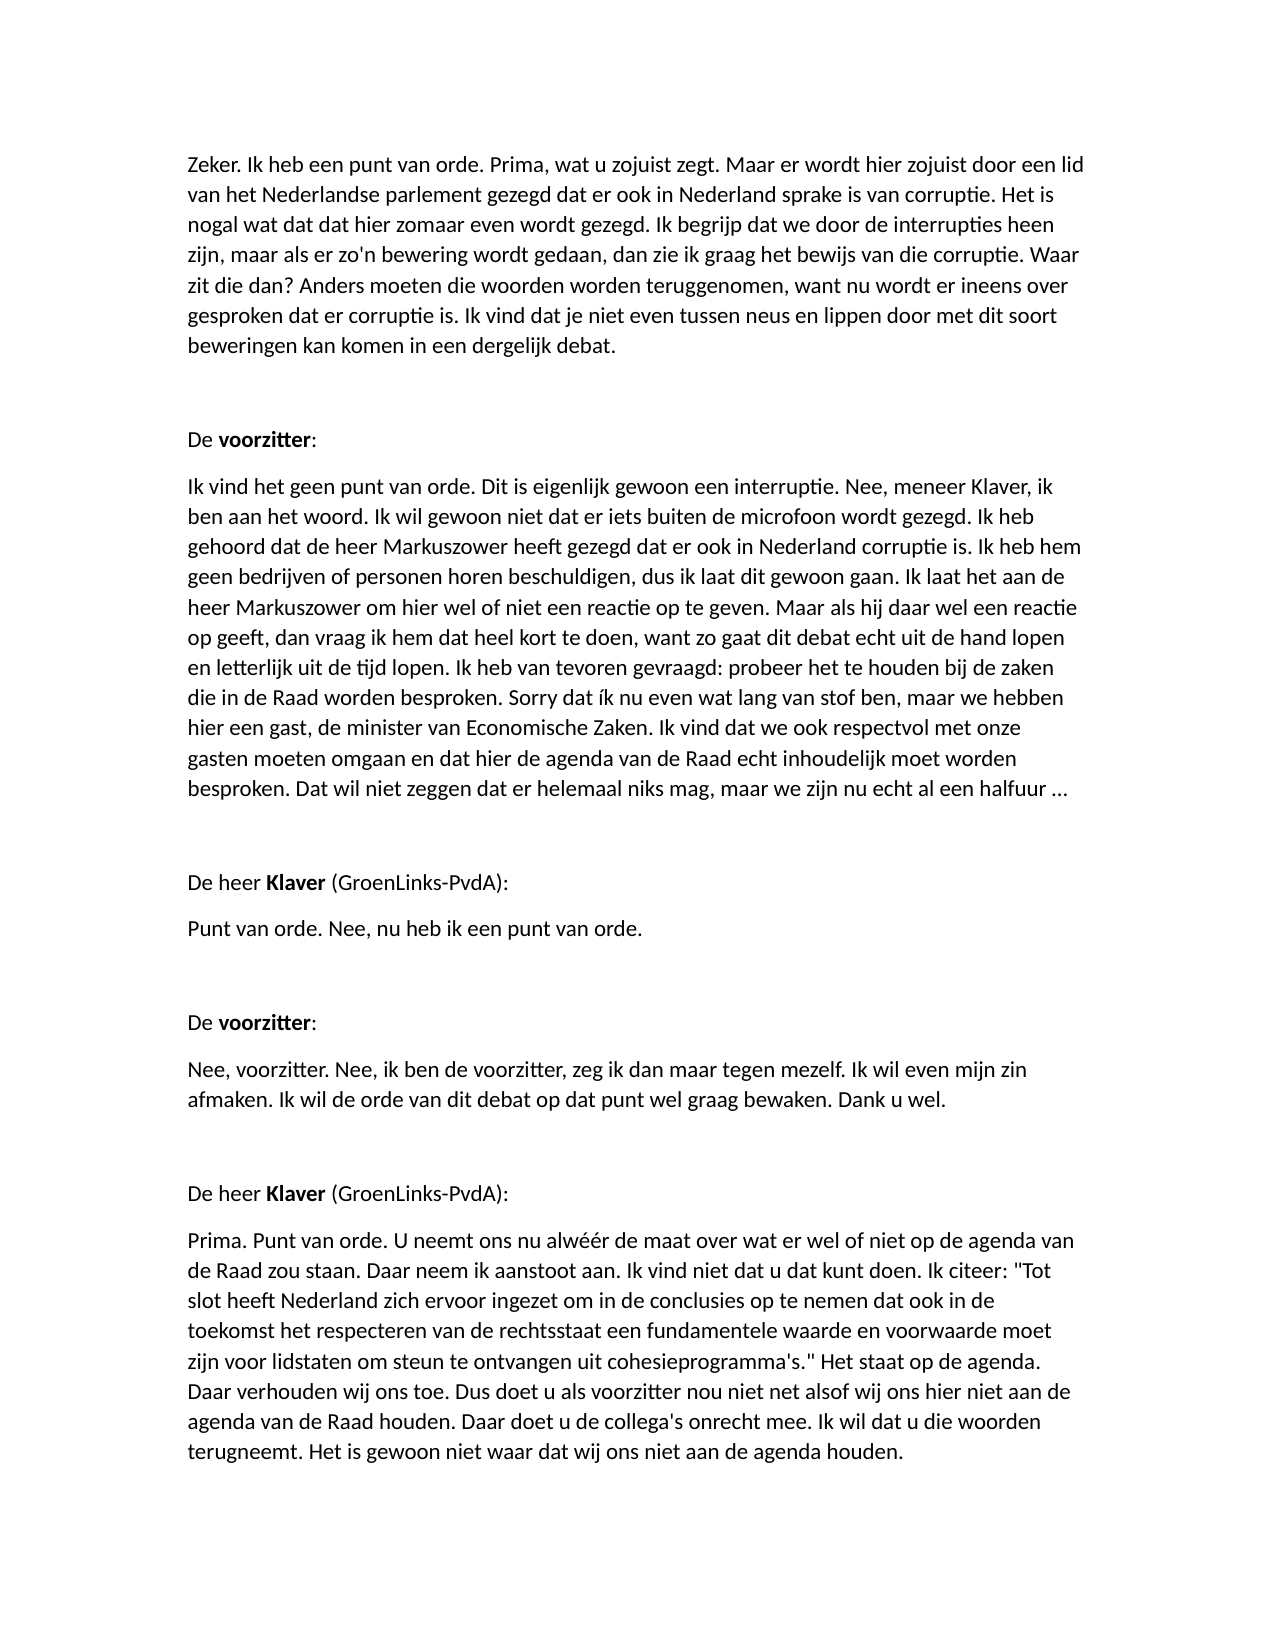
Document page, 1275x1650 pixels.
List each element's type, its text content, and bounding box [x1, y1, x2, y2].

text De heer Klaver (GroenLinks-PvdA): [187, 868, 1087, 896]
text De voorzitter: [187, 1008, 1087, 1036]
text Punt van orde. Nee, nu heb ik een punt van orde. [187, 914, 1087, 943]
text Zeker. Ik heb een punt van orde. Prima, wat u zojuist zegt. Maar er wordt hier zojuist door een lid van het Nederlandse parlement gezegd dat er ook in Nederland sprake is van corruptie. Het is nogal wat dat dat hier zomaar even wordt gezegd. Ik begrijp dat we door de interrupties heen zijn, maar als er zo'n bewering wordt gedaan, dan zie ik graag het bewijs van die corruptie. Waar zit die dan? Anders moeten die woorden worden teruggenomen, want nu wordt er ineens over gesproken dat er corruptie is. Ik vind dat je niet even tussen neus en lippen door met dit soort beweringen kan komen in een dergelijk debat. [187, 150, 1087, 359]
text De voorzitter: [187, 425, 1087, 453]
text De heer Klaver (GroenLinks-PvdA): [187, 1179, 1087, 1207]
text Nee, voorzitter. Nee, ik ben de voorzitter, zeg ik dan maar tegen mezelf. Ik wil even mijn zin afmaken. Ik wil de orde van dit debat op dat punt wel graag bewaken. Dank u wel. [187, 1055, 1087, 1113]
text Ik vind het geen punt van orde. Dit is eigenlijk gewoon een interruptie. Nee, meneer Klaver, ik ben aan het woord. Ik wil gewoon niet dat er iets buiten de microfoon wordt gezegd. Ik heb gehoord dat de heer Markuszower heeft gezegd dat er ook in Nederland corruptie is. Ik heb hem geen bedrijven of personen horen beschuldigen, dus ik laat dit gewoon gaan. Ik laat het aan de heer Markuszower om hier wel of niet een reactie op te geven. Maar als hij daar wel een reactie op geeft, dan vraag ik hem dat heel kort te doen, want zo gaat dit debat echt uit de hand lopen en letterlijk uit de tijd lopen. Ik heb van tevoren gevraagd: probeer het te houden bij de zaken die in de Raad worden besproken. Sorry dat ík nu even wat lang van stof ben, maar we hebben hier een gast, de minister van Economische Zaken. Ik vind dat we ook respectvol met onze gasten moeten omgaan en dat hier de agenda van de Raad echt inhoudelijk moet worden besproken. Dat wil niet zeggen dat er helemaal niks mag, maar we zijn nu echt al een halfuur … [187, 472, 1087, 802]
text Prima. Punt van orde. U neemt ons nu alwéér de maat over wat er wel of niet op de agenda van de Raad zou staan. Daar neem ik aanstoot aan. Ik vind niet dat u dat kunt doen. Ik citeer: "Tot slot heeft Nederland zich ervoor ingezet om in de conclusies op te nemen dat ook in de toekomst het respecteren van de rechtsstaat een fundamentele waarde en voorwaarde moet zijn voor lidstaten om steun te ontvangen uit cohesieprogramma's." Het staat op de agenda. Daar verhouden wij ons toe. Dus doet u als voorzitter nou niet net alsof wij ons hier niet aan de agenda van de Raad houden. Daar doet u de collega's onrecht mee. Ik wil dat u die woorden terugneemt. Het is gewoon niet waar dat wij ons niet aan de agenda houden. [187, 1226, 1087, 1466]
